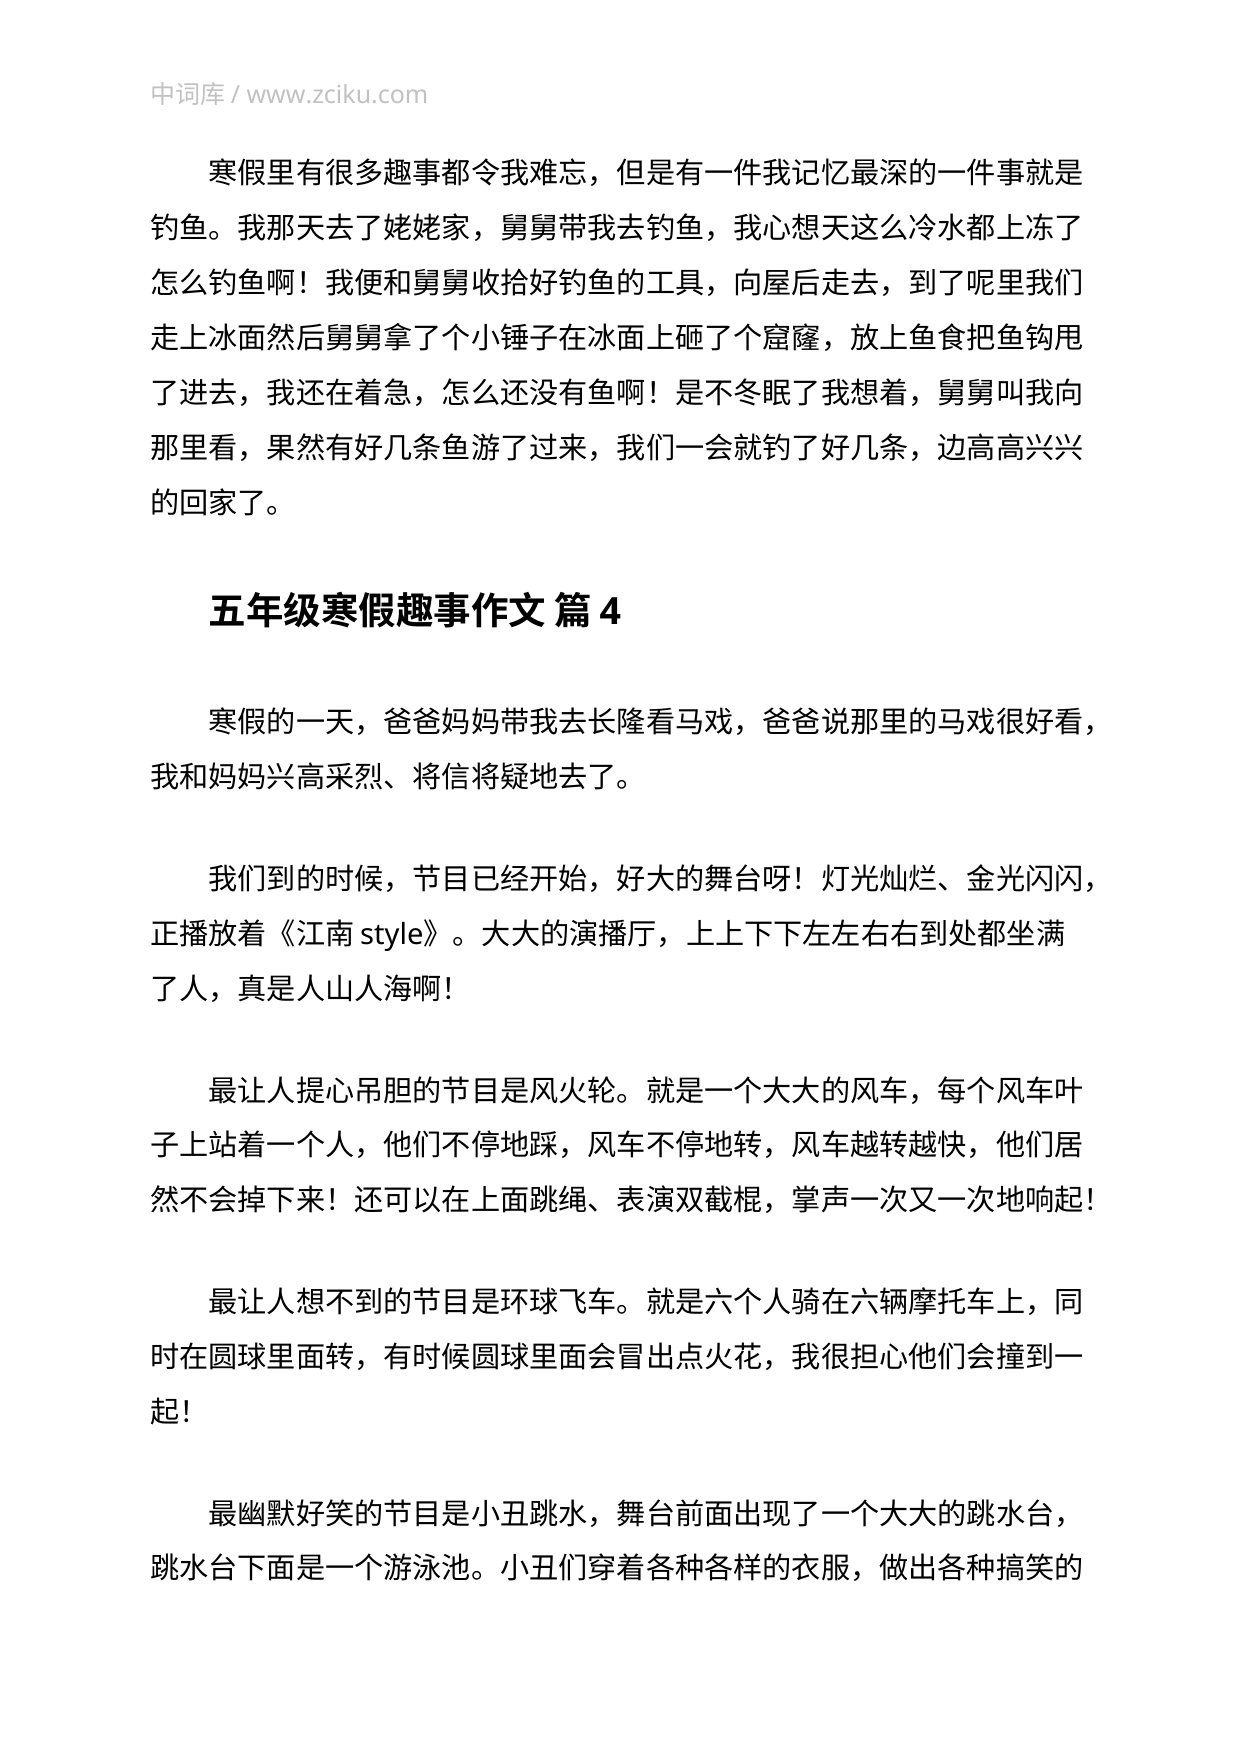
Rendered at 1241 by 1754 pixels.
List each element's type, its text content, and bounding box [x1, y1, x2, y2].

text 最让人提心吊胆的节目是风火轮。就是一个大大的风车，每个风车叶子上站着一个人，他们不停地踩，风车不停地转，风车越转越快，他们居然不会掉下来！还可以在上面跳绳、表演双截棍，掌声一次又一次地响起！ [150, 1067, 1090, 1219]
text 最让人想不到的节目是环球飞车。就是六个人骑在六辆摩托车上，同时在圆球里面转，有时候圆球里面会冒出点火花，我很担心他们会撞到一起！ [150, 1279, 1090, 1431]
text 寒假里有很多趣事都令我难忘，但是有一件我记忆最深的一件事就是钓鱼。我那天去了姥姥家，舅舅带我去钓鱼，我心想天这么冷水都上冻了怎么钓鱼啊！我便和舅舅收拾好钓鱼的工具，向屋后走去，到了呢里我们走上冰面然后舅舅拿了个小锤子在冰面上砸了个窟窿，放上鱼食把鱼钩甩了进去，我还在着急，怎么还没有鱼啊！是不冬眠了我想着，舅舅叫我向那里看，果然有好几条鱼游了过来，我们一会就钓了好几条，边高高兴兴的回家了。 [150, 150, 1090, 522]
text 我们到的时候，节目已经开始，好大的舞台呀！灯光灿烂、金光闪闪，正播放着《江南style》。大大的演播厅，上上下下左左右右到处都坐满了人，真是人山人海啊！ [150, 855, 1090, 1008]
text 寒假的一天，爸爸妈妈带我去长隆看马戏，爸爸说那里的马戏很好看，我和妈妈兴高采烈、将信将疑地去了。 [150, 699, 1090, 796]
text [150, 1490, 1090, 1587]
text 五年级寒假趣事作文 篇4 [150, 581, 1090, 636]
